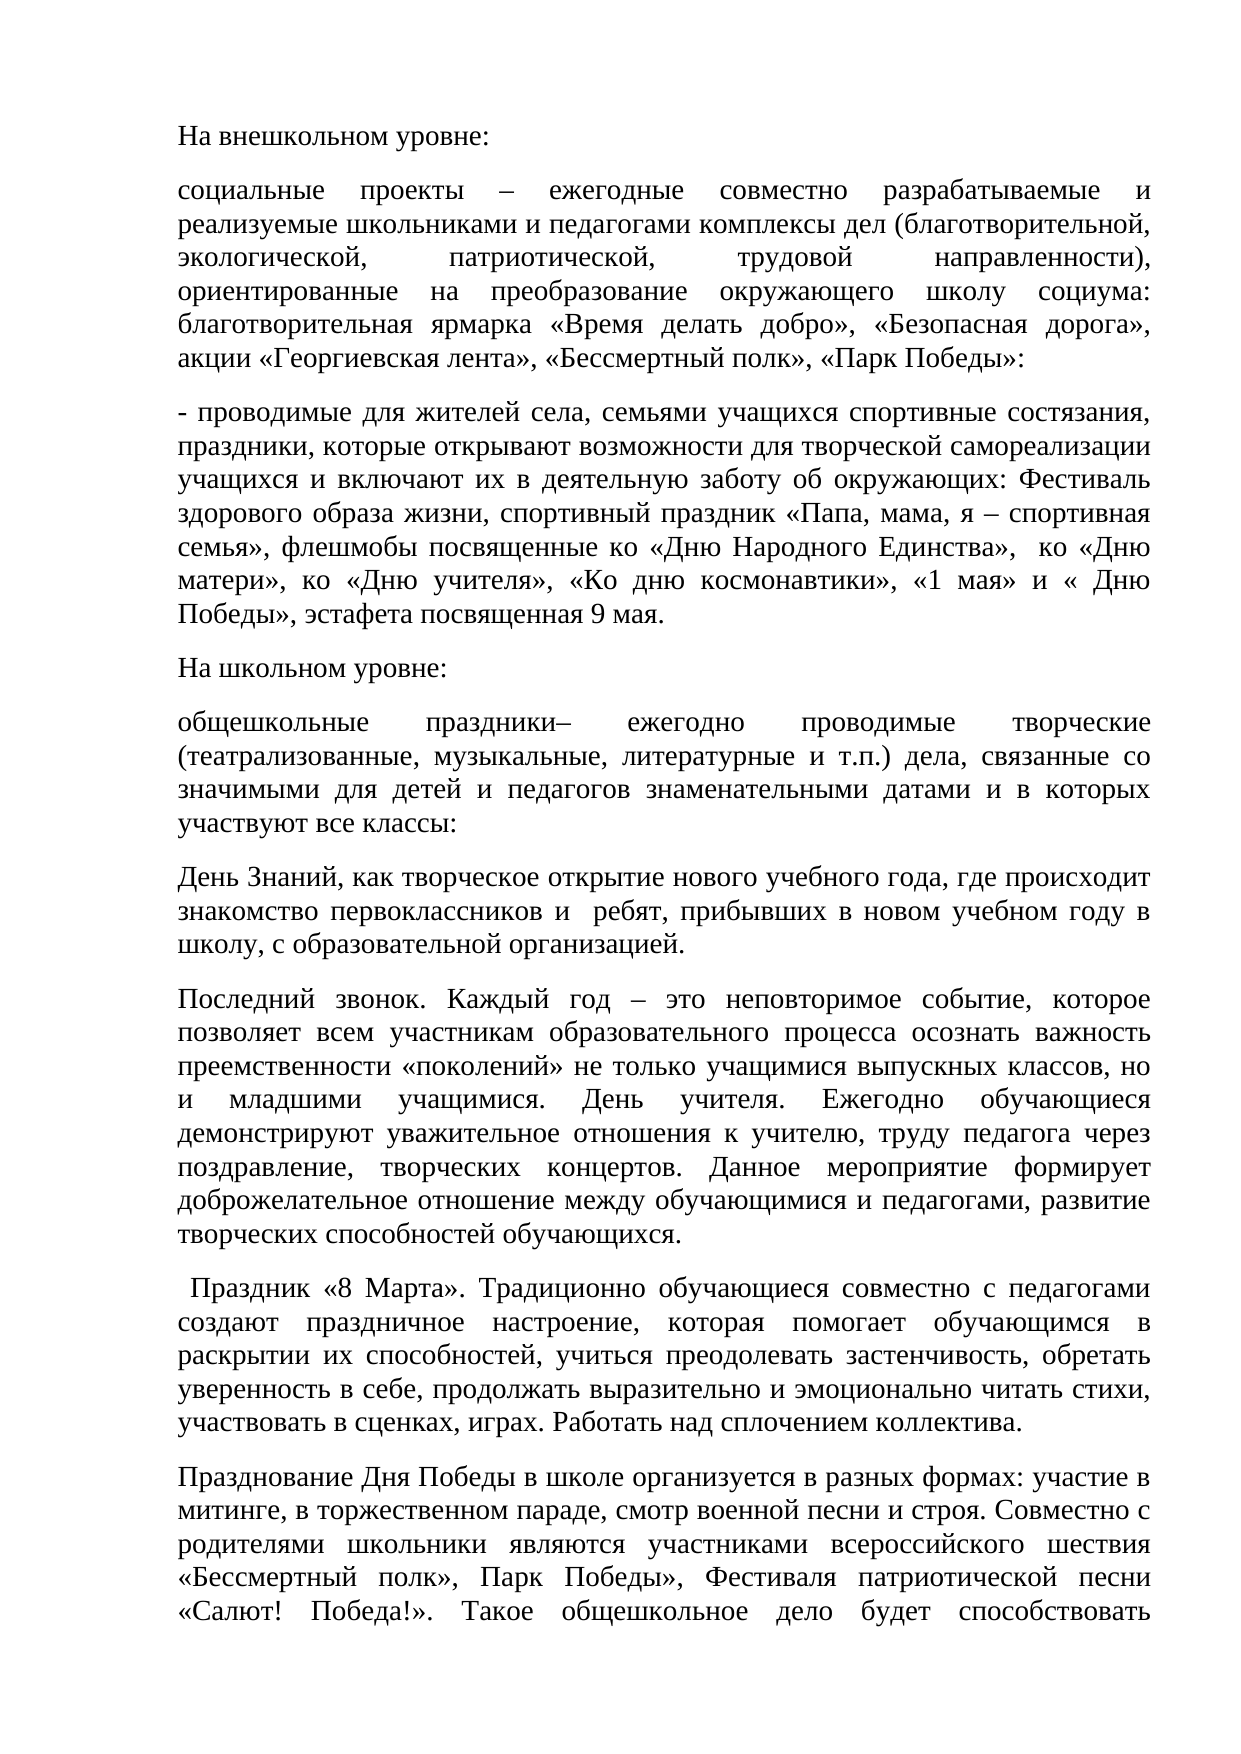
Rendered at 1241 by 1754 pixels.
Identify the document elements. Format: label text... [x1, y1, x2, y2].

text День Знаний, как творческое открытие нового учебного года, где происходит знакомство первоклассников и ребят, прибывших в новом учебном году в школу, с образовательной организацией. [177, 859, 1152, 960]
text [177, 1459, 1152, 1626]
text Последний звонок. Каждый год – это неповторимое событие, которое позволяет всем участникам образовательного процесса осознать важность преемственности «поколений» не только учащимися выпускных классов, но и младшими учащимися. День учителя. Ежегодно обучающиеся демонстрируют уважительное отношения к учителю, труду педагога через поздравление, творческих концертов. Данное мероприятие формирует доброжелательное отношение между обучающимися и педагогами, развитие творческих способностей обучающихся. [177, 981, 1152, 1249]
text социальные проекты – ежегодные совместно разрабатываемые и реализуемые школьниками и педагогами комплексы дел (благотворительной, экологической, патриотической, трудовой направленности), ориентированные на преобразование окружающего школу социума: благотворительная ярмарка «Время делать добро», «Безопасная дорога», акции «Георгиевская лента», «Бессмертный полк», «Парк Победы»: [177, 172, 1152, 374]
text На школьном уровне: [177, 650, 1152, 684]
text На внешкольном уровне: [177, 118, 1152, 152]
text Праздник «8 Марта». Традиционно обучающиеся совместно с педагогами создают праздничное настроение, которая помогает обучающимся в раскрытии их способностей, учиться преодолевать застенчивость, обретать уверенность в себе, продолжать выразительно и эмоционально читать стихи, участвовать в сценках, играх. Работать над сплочением коллектива. [177, 1270, 1152, 1438]
text общешкольные праздники– ежегодно проводимые творческие (театрализованные, музыкальные, литературные и т.п.) дела, связанные со значимыми для детей и педагогов знаменательными датами и в которых участвуют все классы: [177, 704, 1152, 839]
text - проводимые для жителей села, семьями учащихся спортивные состязания, праздники, которые открывают возможности для творческой самореализации учащихся и включают их в деятельную заботу об окружающих: Фестиваль здорового образа жизни, спортивный праздник «Папа, мама, я – спортивная семья», флешмобы посвященные ко «Дню Народного Единства», ко «Дню матери», ко «Дню учителя», «Ко дню космонавтики», «1 мая» и « Дню Победы», эстафета посвященная 9 мая. [177, 394, 1152, 629]
